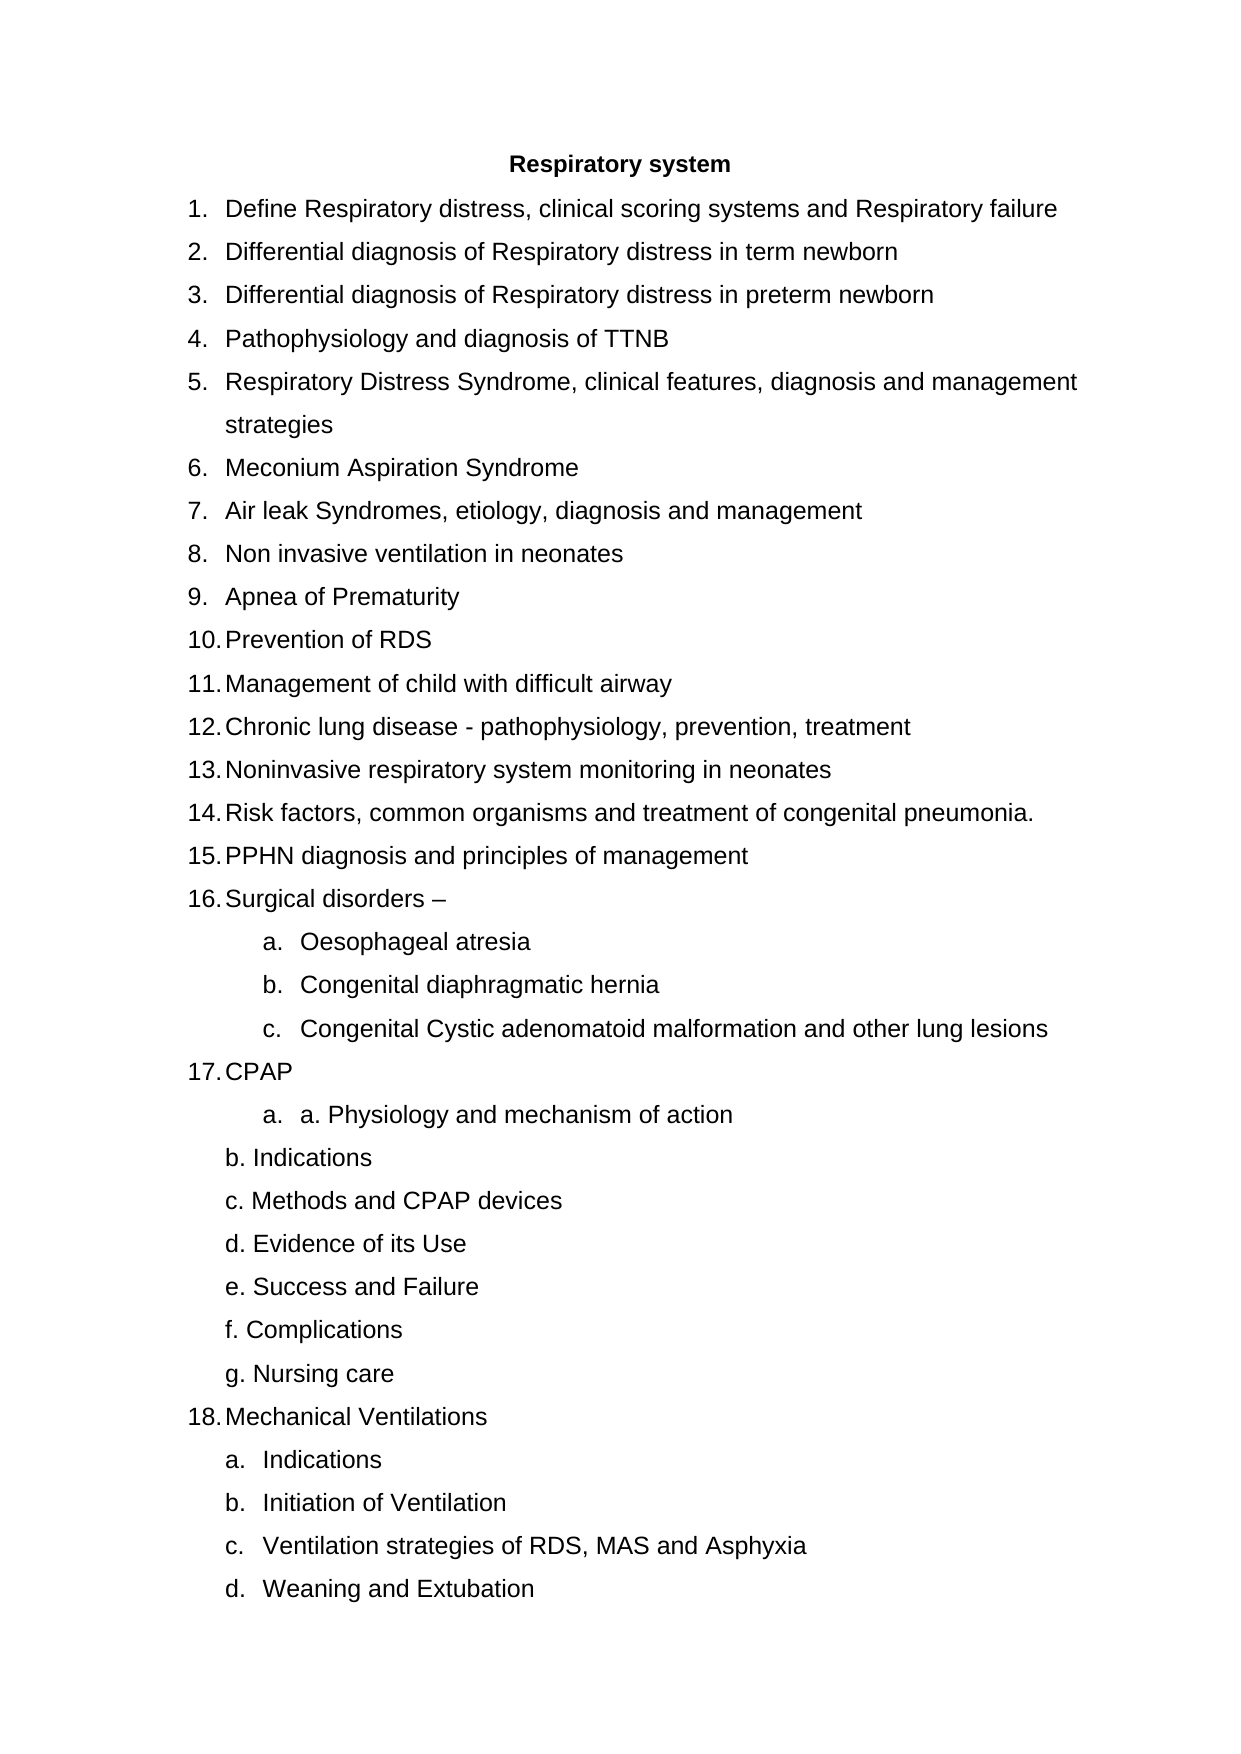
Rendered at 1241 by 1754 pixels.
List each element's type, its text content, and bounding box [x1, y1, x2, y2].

list Management of child with difficult airway [187, 669, 1090, 697]
list CPAP [187, 1057, 1090, 1086]
list Differential diagnosis of Respiratory distress in term newborn [187, 237, 1090, 266]
text b. Indications [150, 1143, 1090, 1172]
list Initiation of Ventilation [225, 1488, 1090, 1517]
list PPHN diagnosis and principles of management [187, 841, 1090, 870]
list a. Physiology and mechanism of action [262, 1100, 1090, 1129]
text c. Methods and CPAP devices [150, 1186, 1090, 1215]
text Respiratory system [150, 150, 1090, 178]
list Risk factors, common organisms and treatment of congenital pneumonia. [187, 798, 1090, 827]
list Indications [225, 1445, 1090, 1474]
list Oesophageal atresia [262, 927, 1090, 956]
list Apnea of Prematurity [187, 582, 1090, 611]
list Ventilation strategies of RDS, MAS and Asphyxia [225, 1531, 1090, 1560]
list Chronic lung disease - pathophysiology, prevention, treatment [187, 712, 1090, 741]
list Prevention of RDS [187, 626, 1090, 654]
list Define Respiratory distress, clinical scoring systems and Respiratory failure [187, 194, 1090, 223]
list Surgical disorders – [187, 884, 1090, 913]
list Non invasive ventilation in neonates [187, 539, 1090, 568]
list Meconium Aspiration Syndrome [187, 453, 1090, 482]
list Air leak Syndromes, etiology, diagnosis and management [187, 496, 1090, 525]
list Differential diagnosis of Respiratory distress in preterm newborn [187, 281, 1090, 309]
list Mechanical Ventilations [187, 1402, 1090, 1431]
text e. Success and Failure [150, 1272, 1090, 1301]
list Pathophysiology and diagnosis of TTNB [187, 324, 1090, 352]
text g. Nursing care [150, 1359, 1090, 1387]
list Noninvasive respiratory system monitoring in neonates [187, 755, 1090, 784]
list Congenital Cystic adenomatoid malformation and other lung lesions [262, 1014, 1090, 1042]
text f. Complications [150, 1316, 1090, 1344]
list Congenital diaphragmatic hernia [262, 971, 1090, 999]
list Weaning and Extubation [225, 1574, 1090, 1603]
list Respiratory Distress Syndrome, clinical features, diagnosis and management strategies [187, 367, 1090, 439]
text d. Evidence of its Use [150, 1229, 1090, 1258]
